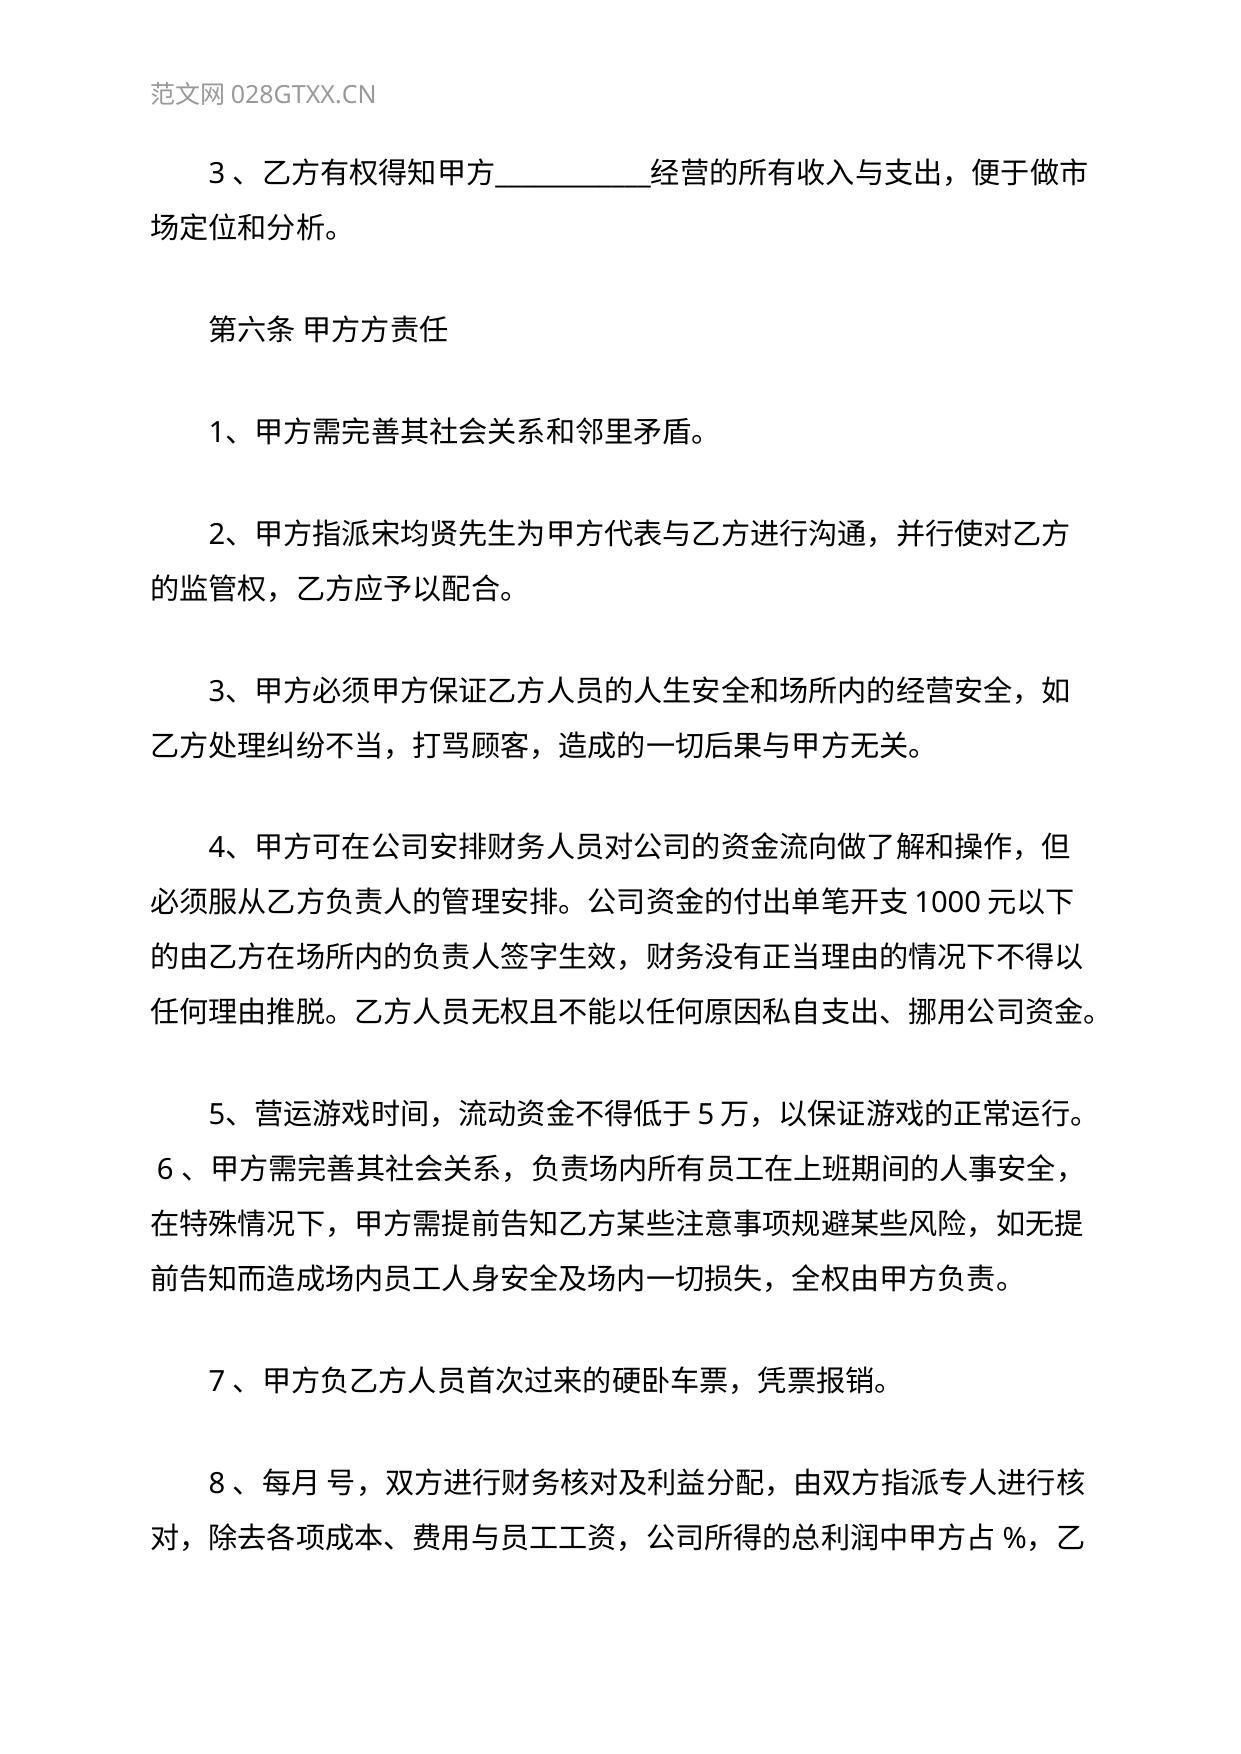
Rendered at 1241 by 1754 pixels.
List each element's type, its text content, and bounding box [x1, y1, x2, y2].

text 4、甲方可在公司安排财务人员对公司的资金流向做了解和操作，但必须服从乙方负责人的管理安排。公司资金的付出单笔开支1000元以下的由乙方在场所内的负责人签字生效，财务没有正当理由的情况下不得以任何理由推脱。乙方人员无权且不能以任何原因私自支出、挪用公司资金。 [150, 824, 1090, 1031]
text 1、甲方需完善其社会关系和邻里矛盾。 [150, 408, 1090, 451]
text 3、甲方必须甲方保证乙方人员的人生安全和场所内的经营安全，如乙方处理纠纷不当，打骂顾客，造成的一切后果与甲方无关。 [150, 667, 1090, 764]
text 3 、乙方有权得知甲方____________经营的所有收入与支出，便于做市场定位和分析。 [150, 150, 1090, 247]
text 5、营运游戏时间，流动资金不得低于5万，以保证游戏的正常运行。 6 、甲方需完善其社会关系，负责场内所有员工在上班期间的人事安全，在特殊情况下，甲方需提前告知乙方某些注意事项规避某些风险，如无提前告知而造成场内员工人身安全及场内一切损失，全权由甲方负责。 [150, 1091, 1090, 1298]
text 2、甲方指派宋均贤先生为甲方代表与乙方进行沟通，并行使对乙方的监管权，乙方应予以配合。 [150, 511, 1090, 608]
text 第六条 甲方方责任 [150, 307, 1090, 349]
text 7 、甲方负乙方人员首次过来的硬卧车票，凭票报销。 [150, 1357, 1090, 1400]
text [150, 1459, 1090, 1557]
